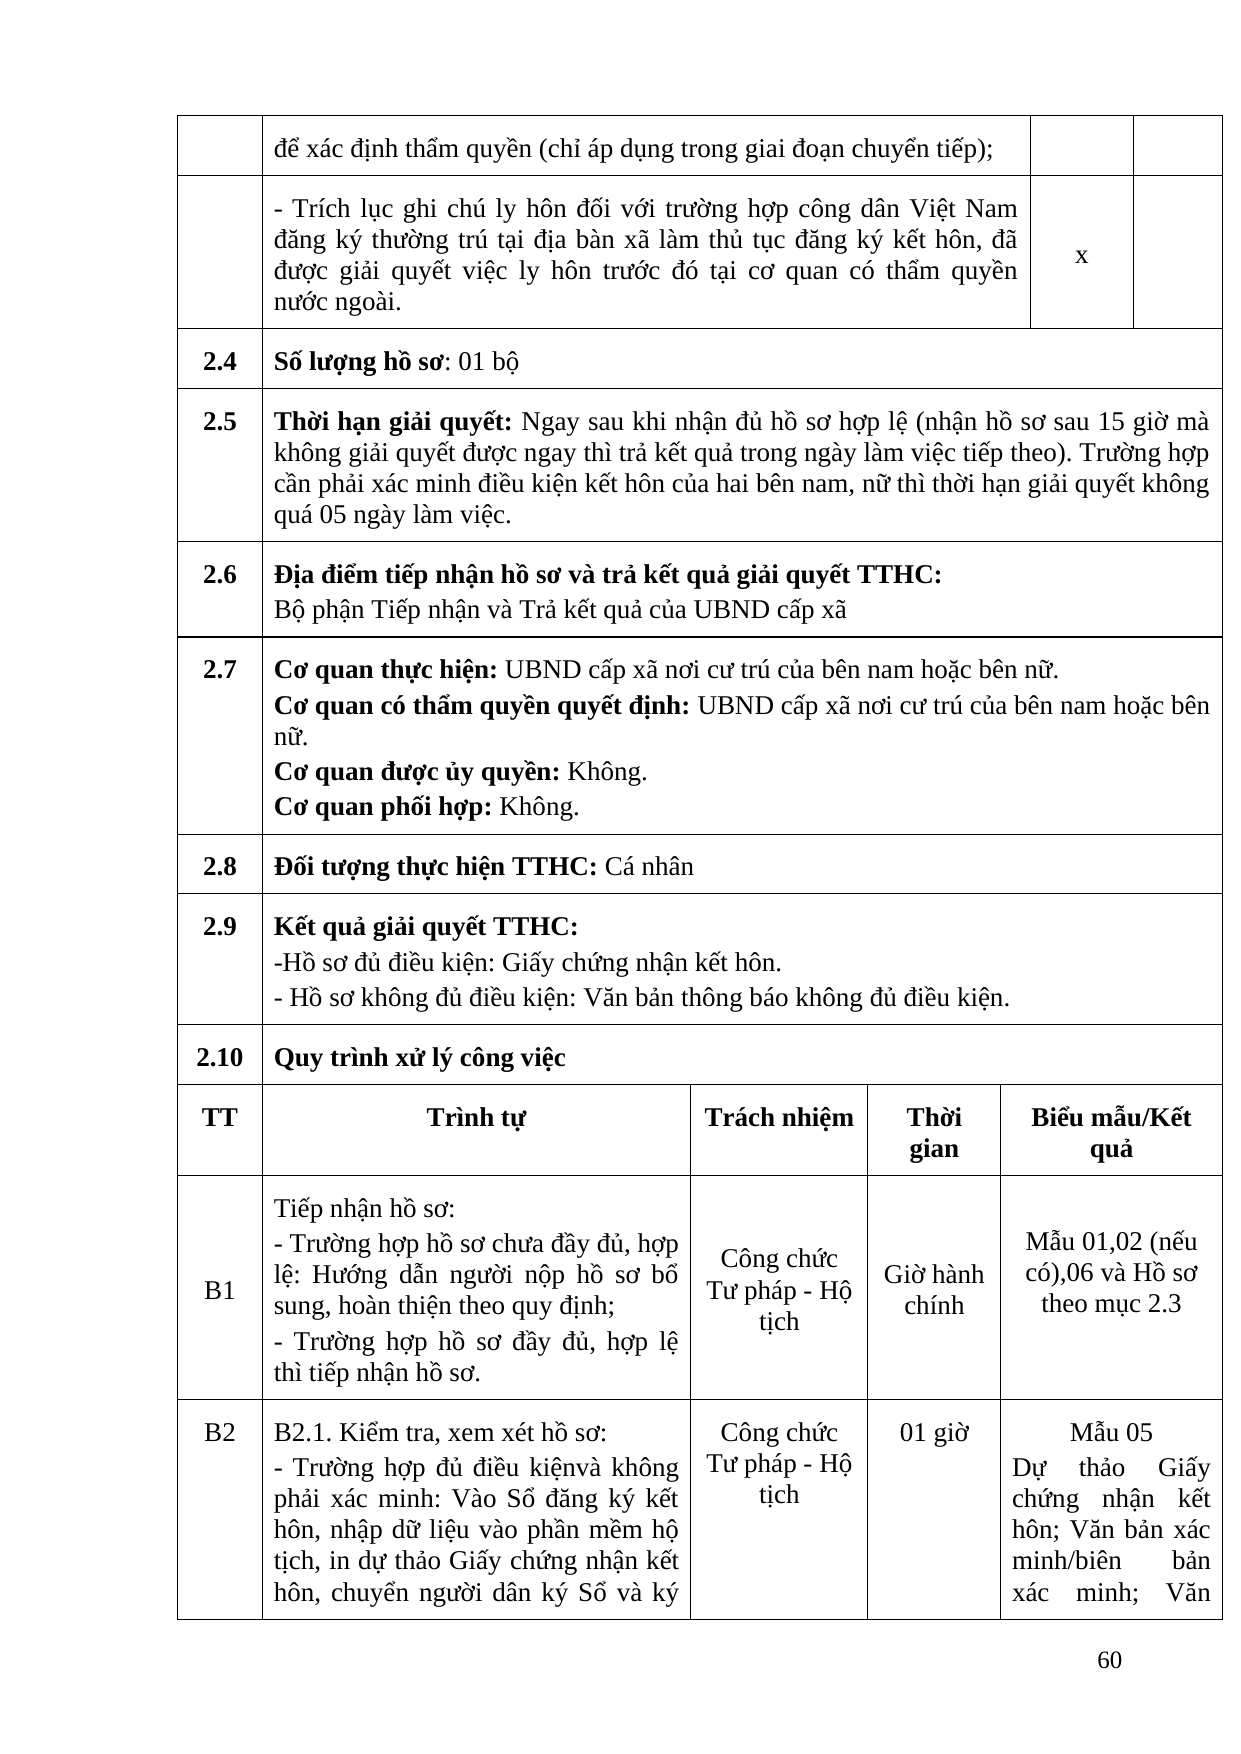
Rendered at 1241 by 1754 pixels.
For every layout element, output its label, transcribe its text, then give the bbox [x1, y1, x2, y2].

table_cell [178, 116, 262, 175]
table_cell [1001, 1400, 1222, 1618]
table_cell Giờ hành chính [868, 1176, 1000, 1399]
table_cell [263, 1400, 690, 1618]
table_cell Đối tượng thực hiện TTHC: Cá nhân [263, 835, 1222, 893]
table_cell x [1031, 116, 1133, 175]
table_cell Công chức Tư pháp - Hộ tịch [691, 1176, 867, 1399]
table_cell B2 [178, 1400, 262, 1618]
table_cell x [1031, 176, 1133, 328]
table_cell - Trích lục ghi chú ly hôn đối với trường hợp công dân Việt Nam đăng ký thường trú tại địa bàn xã làm thủ tục đăng ký kết hôn, đã được giải quyết việc ly hôn trước đó tại cơ quan có thẩm quyền nước ngoài. [263, 176, 1030, 328]
table_cell Số lượng hồ sơ: 01 bộ [263, 329, 1222, 388]
table_cell Kết quả giải quyết TTHC: -Hồ sơ đủ điều kiện: Giấy chứng nhận kết hôn. - Hồ sơ không đủ điều kiện: Văn bản thông báo không đủ điều kiện. [263, 894, 1222, 1024]
table_cell Trình tự [263, 1085, 690, 1175]
table_cell Thời gian [868, 1085, 1000, 1175]
table_cell [1134, 176, 1222, 328]
table_cell Mẫu 01,02 (nếu có),06 và Hồ sơ theo mục 2.3 [1001, 1176, 1222, 1399]
table_cell 2.4 [178, 329, 262, 388]
table_cell 2.10 [178, 1025, 262, 1084]
table_cell 2.7 [178, 638, 262, 833]
table_cell 01 giờ [868, 1400, 1000, 1618]
table_cell 2.6 [178, 542, 262, 636]
table_cell Tiếp nhận hồ sơ: - Trường hợp hồ sơ chưa đầy đủ, hợp lệ: Hướng dẫn người nộp hồ sơ bổ sung, hoàn thiện theo quy định; - Trường hợp hồ sơ đầy đủ, hợp lệ thì tiếp nhận hồ sơ. [263, 1176, 690, 1399]
table_cell Thời hạn giải quyết: Ngay sau khi nhận đủ hồ sơ hợp lệ (nhận hồ sơ sau 15 giờ mà không giải quyết được ngay thì trả kết quả trong ngày làm việc tiếp theo). Trường hợp cần phải xác minh điều kiện kết hôn của hai bên nam, nữ thì thời hạn giải quyết không quá 05 ngày làm việc. [263, 389, 1222, 541]
table_cell Địa điểm tiếp nhận hồ sơ và trả kết quả giải quyết TTHC: Bộ phận Tiếp nhận và Trả kết quả của UBND cấp xã [263, 542, 1222, 636]
table_cell Trách nhiệm [691, 1085, 867, 1175]
table_cell B1 [178, 1176, 262, 1399]
table_cell 2.8 [178, 835, 262, 893]
table_cell [178, 176, 262, 328]
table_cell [263, 116, 1030, 175]
table_cell 2.9 [178, 894, 262, 1024]
table_cell Cơ quan thực hiện: UBND cấp xã nơi cư trú của bên nam hoặc bên nữ. Cơ quan có thẩm quyền quyết định: UBND cấp xã nơi cư trú của bên nam hoặc bên nữ. Cơ quan được ủy quyền: Không. Cơ quan phối hợp: Không. [263, 638, 1222, 833]
table_cell Quy trình xử lý công việc [263, 1025, 1222, 1084]
table_cell [1134, 116, 1222, 175]
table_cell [691, 1400, 867, 1618]
table_cell 2.5 [178, 389, 262, 541]
table_cell Biểu mẫu/Kết quả [1001, 1085, 1222, 1175]
table_cell TT [178, 1085, 262, 1175]
